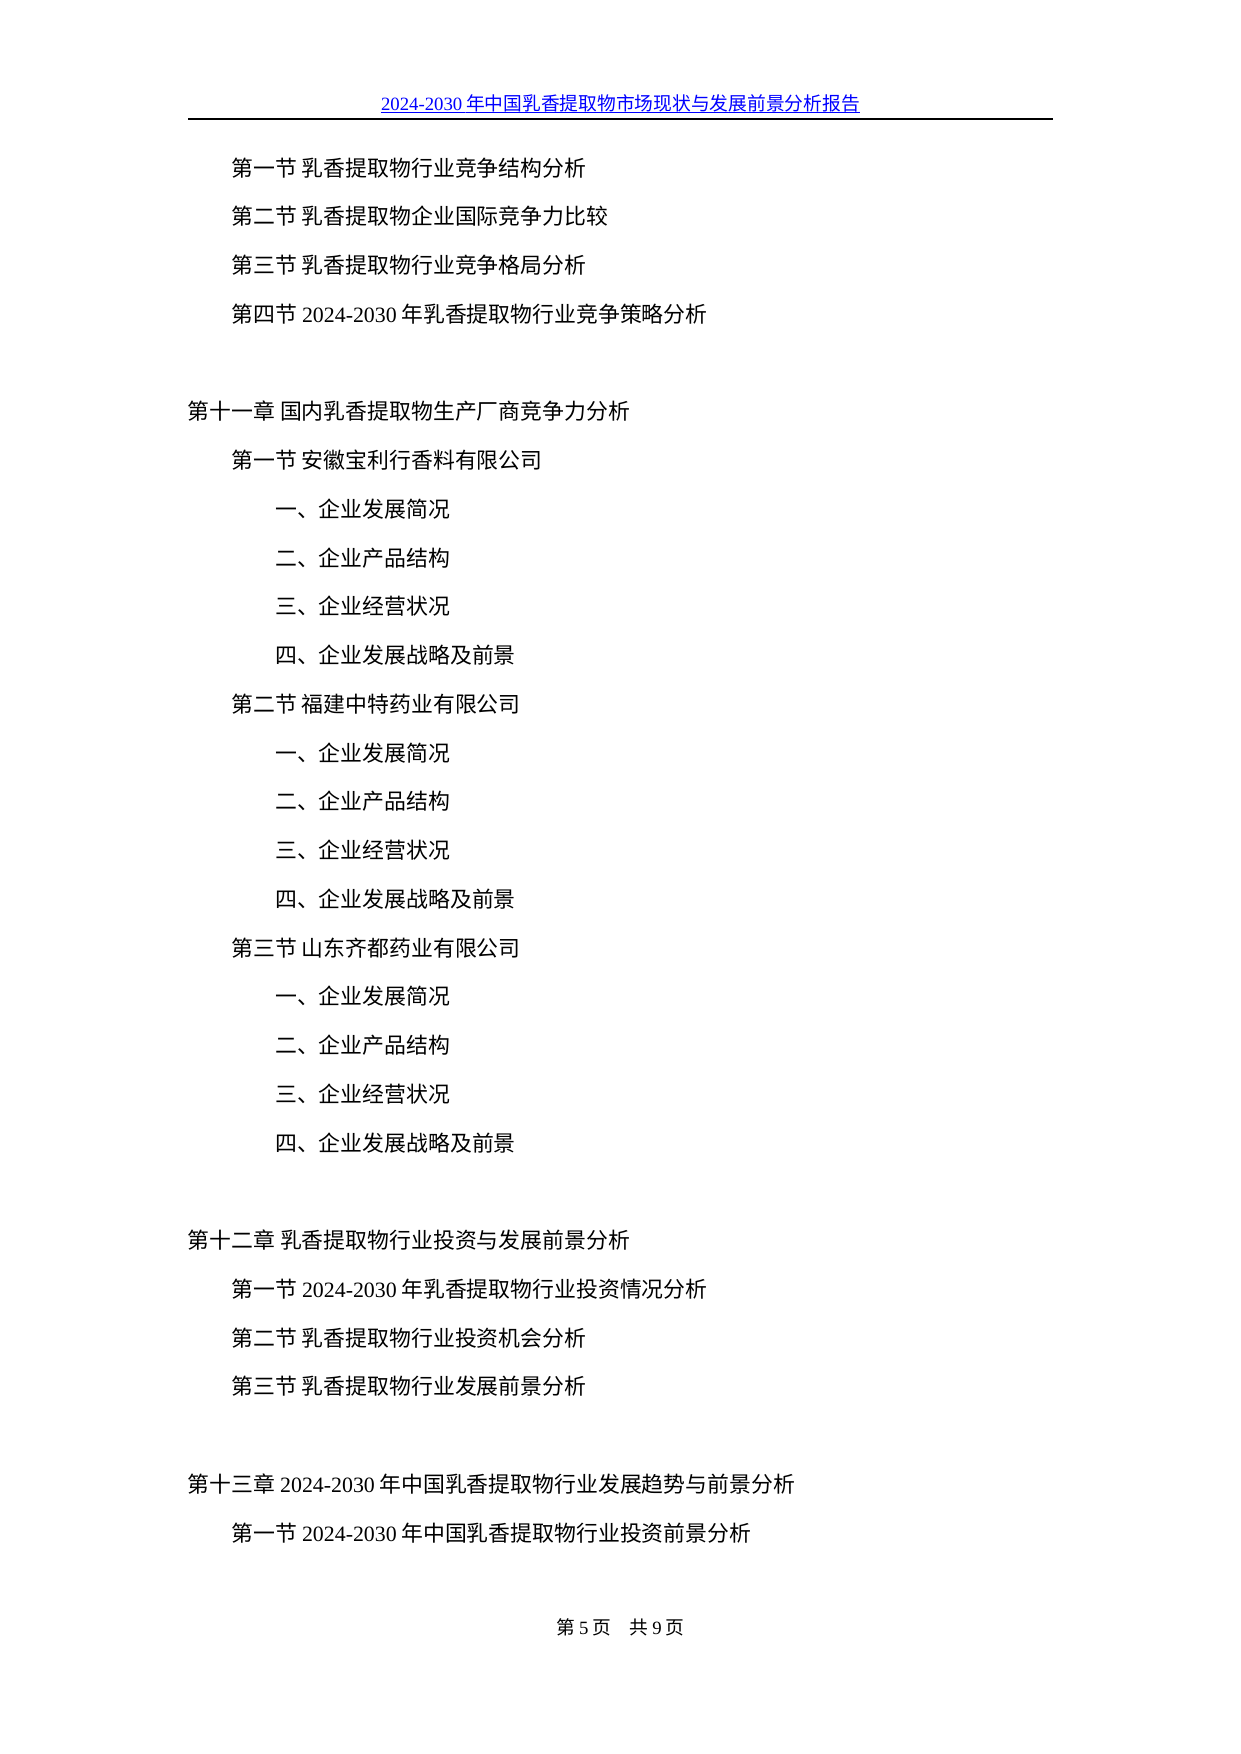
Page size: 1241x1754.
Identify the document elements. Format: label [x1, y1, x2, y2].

text [187, 150, 1053, 1548]
